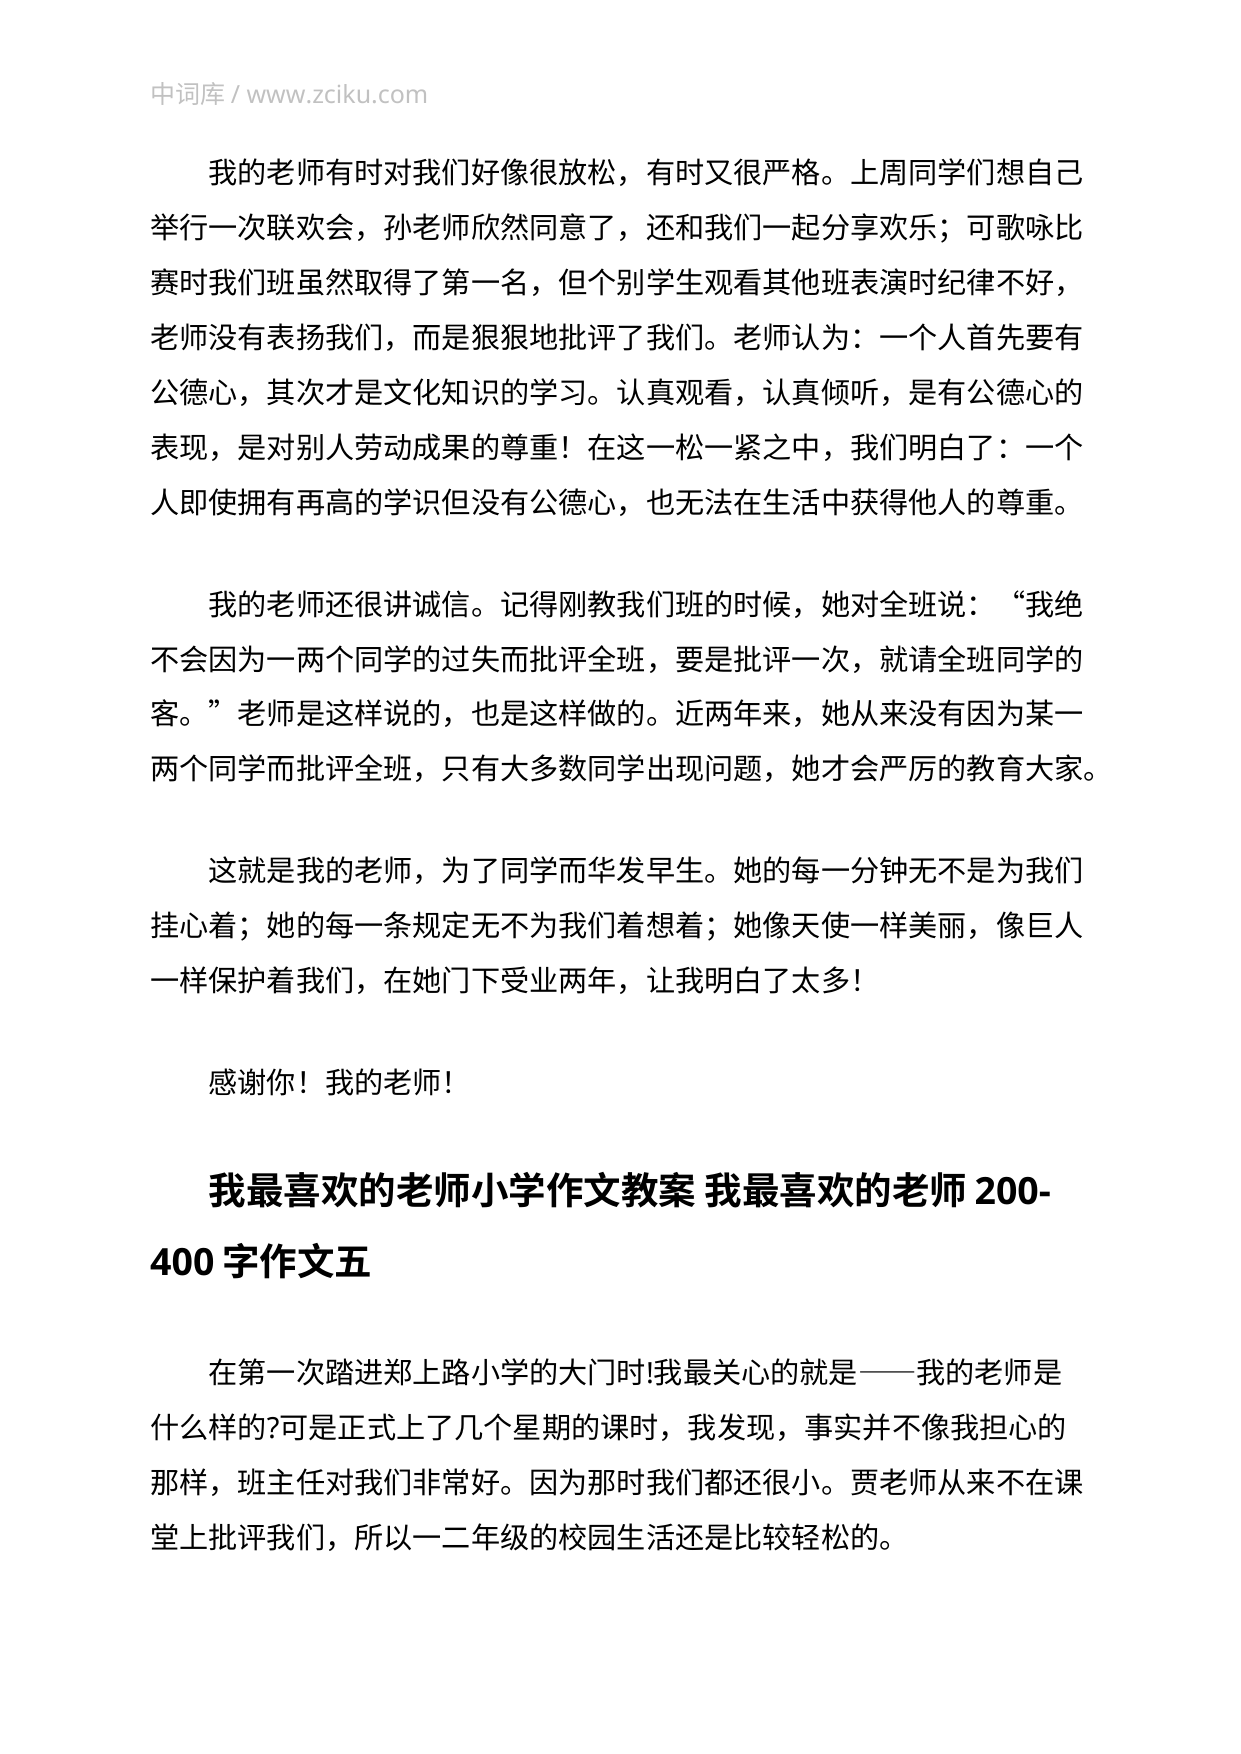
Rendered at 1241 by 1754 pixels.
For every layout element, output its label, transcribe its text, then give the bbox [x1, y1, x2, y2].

text 在第一次踏进郑上路小学的大门时!我最关心的就是——我的老师是什么样的?可是正式上了几个星期的课时，我发现，事实并不像我担心的那样，班主任对我们非常好。因为那时我们都还很小。贾老师从来不在课堂上批评我们，所以一二年级的校园生活还是比较轻松的。 [150, 1349, 1090, 1556]
text 我的老师有时对我们好像很放松，有时又很严格。上周同学们想自己举行一次联欢会，孙老师欣然同意了，还和我们一起分享欢乐；可歌咏比赛时我们班虽然取得了第一名，但个别学生观看其他班表演时纪律不好，老师没有表扬我们，而是狠狠地批评了我们。老师认为：一个人首先要有公德心，其次才是文化知识的学习。认真观看，认真倾听，是有公德心的表现，是对别人劳动成果的尊重！在这一松一紧之中，我们明白了：一个人即使拥有再高的学识但没有公德心，也无法在生活中获得他人的尊重。 [150, 150, 1090, 522]
text 我的老师还很讲诚信。记得刚教我们班的时候，她对全班说：“我绝不会因为一两个同学的过失而批评全班，要是批评一次，就请全班同学的客。”老师是这样说的，也是这样做的。近两年来，她从来没有因为某一两个同学而批评全班，只有大多数同学出现问题，她才会严厉的教育大家。 [150, 581, 1090, 788]
text 这就是我的老师，为了同学而华发早生。她的每一分钟无不是为我们挂心着；她的每一条规定无不为我们着想着；她像天使一样美丽，像巨人一样保护着我们，在她门下受业两年，让我明白了太多！ [150, 848, 1090, 1000]
text 我最喜欢的老师小学作文教案 我最喜欢的老师200-400字作文五 [150, 1161, 1090, 1286]
text 感谢你！我的老师！ [150, 1059, 1090, 1101]
